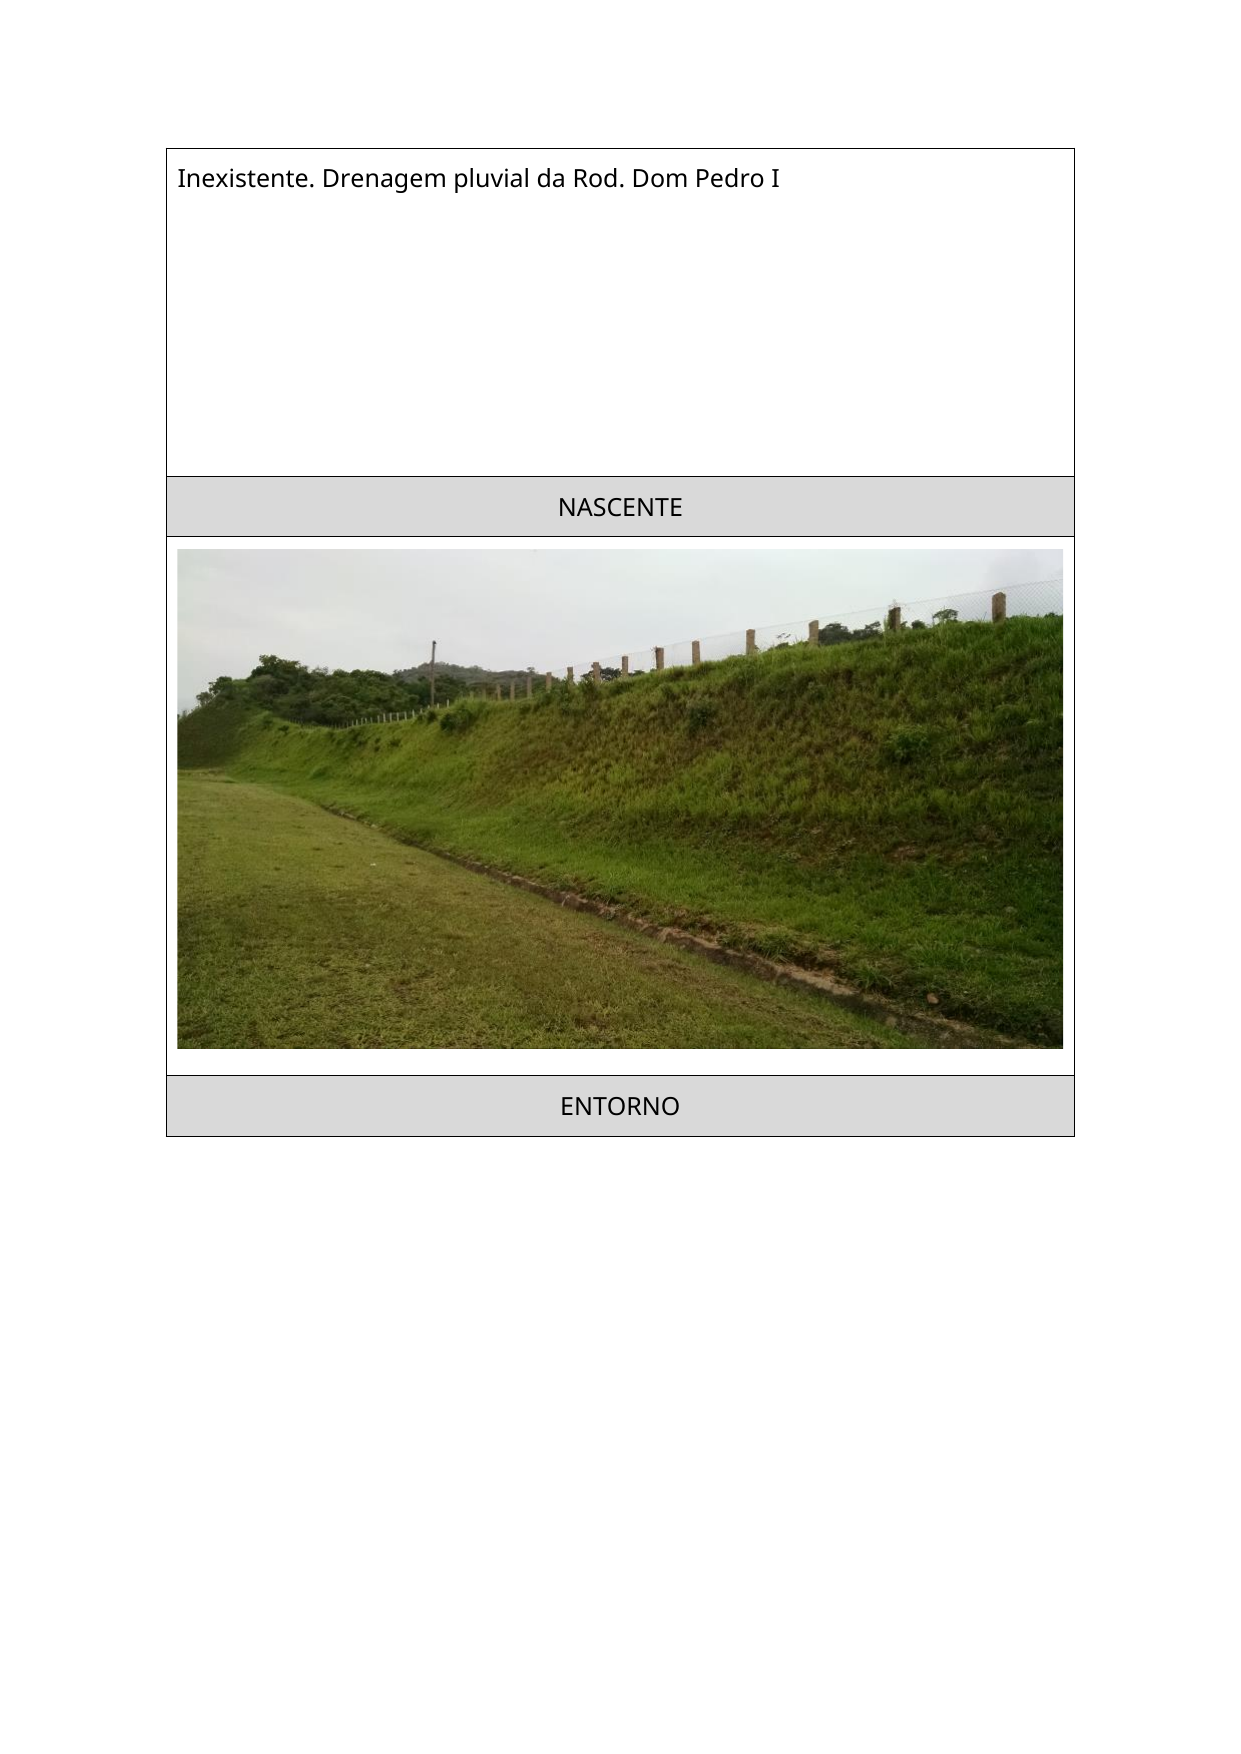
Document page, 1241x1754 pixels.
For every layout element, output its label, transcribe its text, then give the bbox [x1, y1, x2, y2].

picture [177, 549, 1064, 1049]
table_cell Inexistente. Drenagem pluvial da Rod. Dom Pedro I [167, 149, 1074, 476]
table_cell ENTORNO [167, 1076, 1074, 1136]
table_cell [167, 537, 1074, 1075]
table_cell NASCENTE [167, 477, 1074, 536]
